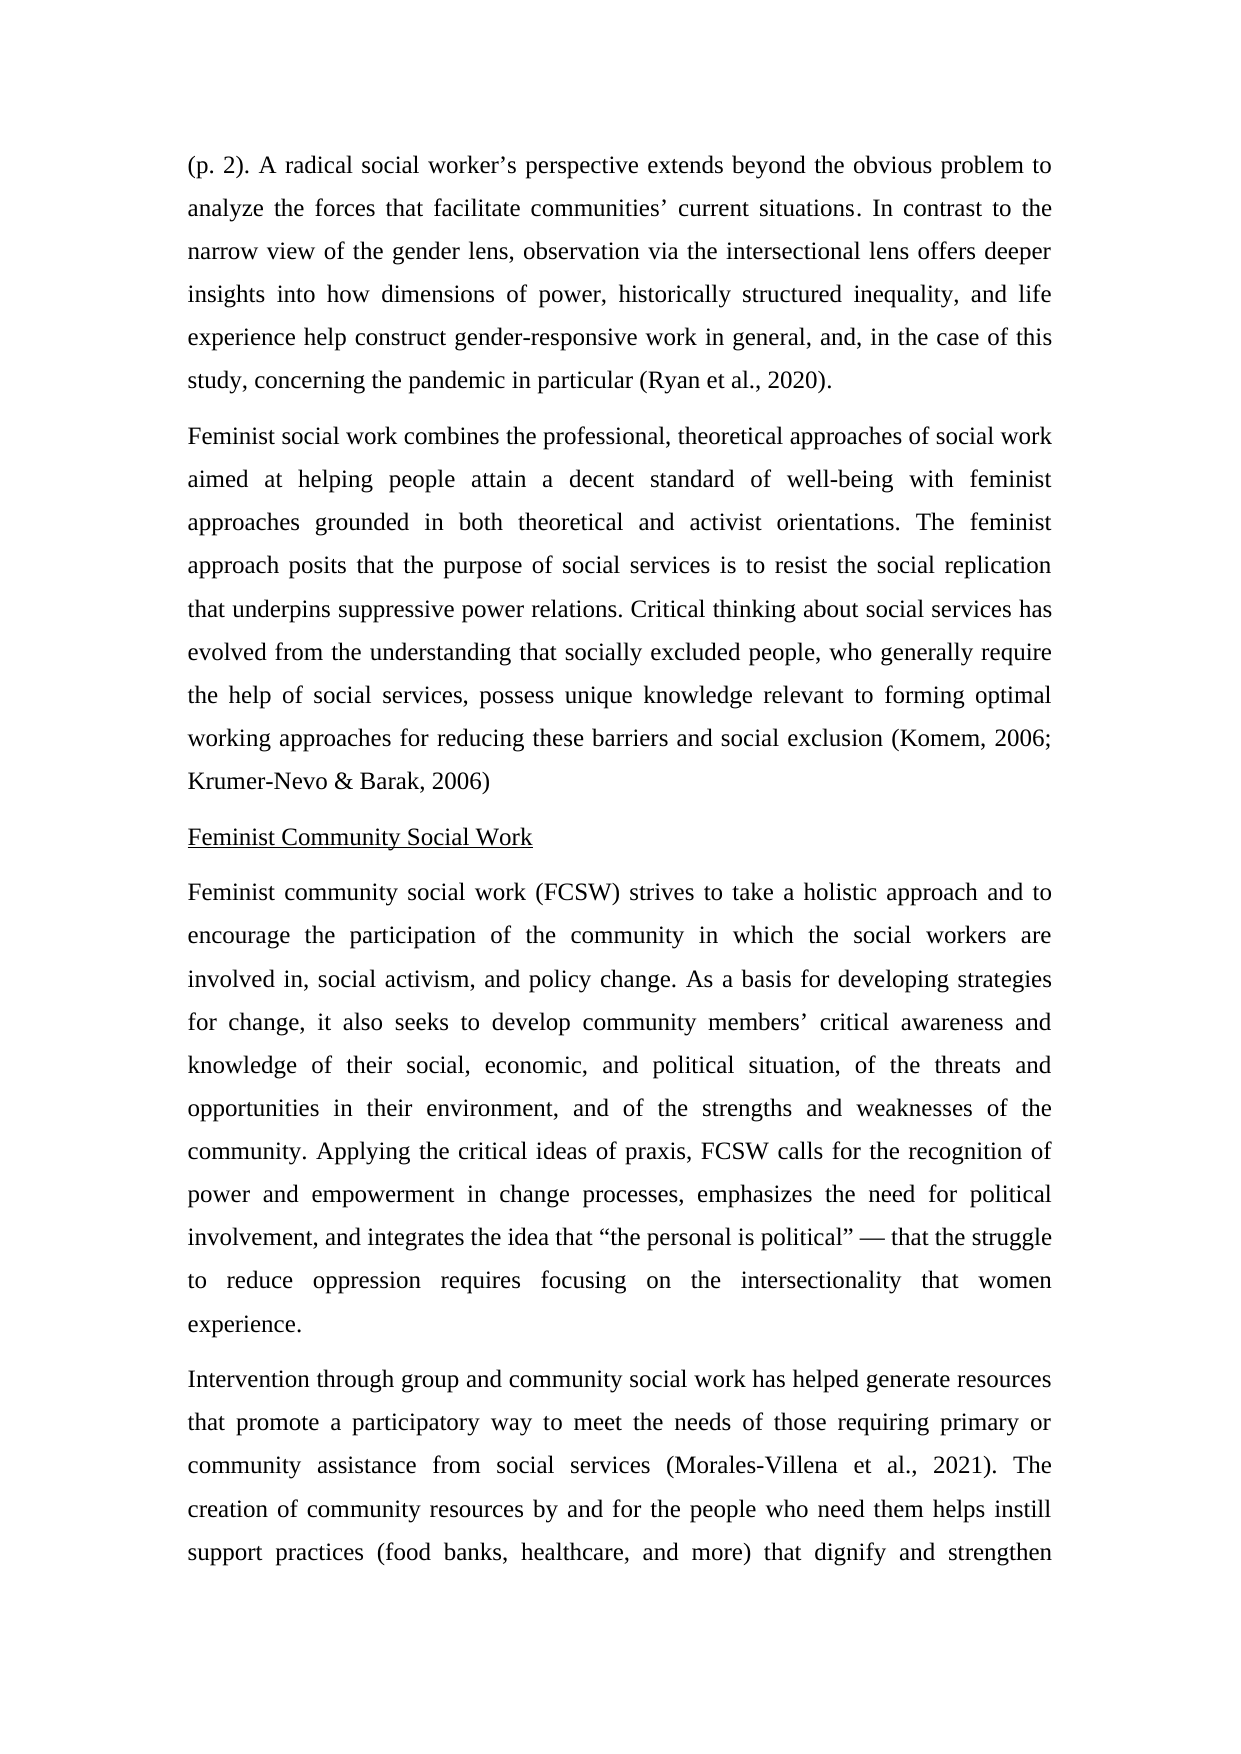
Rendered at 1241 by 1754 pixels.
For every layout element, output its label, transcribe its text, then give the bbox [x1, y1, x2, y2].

text Feminist Community Social Work [187, 822, 1053, 851]
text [187, 150, 1053, 394]
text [187, 1364, 1053, 1566]
text Feminist social work combines the professional, theoretical approaches of social work aimed at helping people attain a decent standard of well-being with feminist approaches grounded in both theoretical and activist orientations. The feminist approach posits that the purpose of social services is to resist the social replication that underpins suppressive power relations. Critical thinking about social services has evolved from the understanding that socially excluded people, who generally require the help of social services, possess unique knowledge relevant to forming optimal working approaches for reducing these barriers and social exclusion (Komem, 2006; Krumer-Nevo & Barak, 2006) [187, 421, 1053, 795]
text Feminist community social work (FCSW) strives to take a holistic approach and to encourage the participation of the community in which the social workers are involved in, social activism, and policy change. As a basis for developing strategies for change, it also seeks to develop community members’ critical awareness and knowledge of their social, economic, and political situation, of the threats and opportunities in their environment, and of the strengths and weaknesses of the community. Applying the critical ideas of praxis, FCSW calls for the recognition of power and empowerment in change processes, emphasizes the need for political involvement, and integrates the idea that “the personal is political” — that the struggle to reduce oppression requires focusing on the intersectionality that women experience. [187, 877, 1053, 1337]
